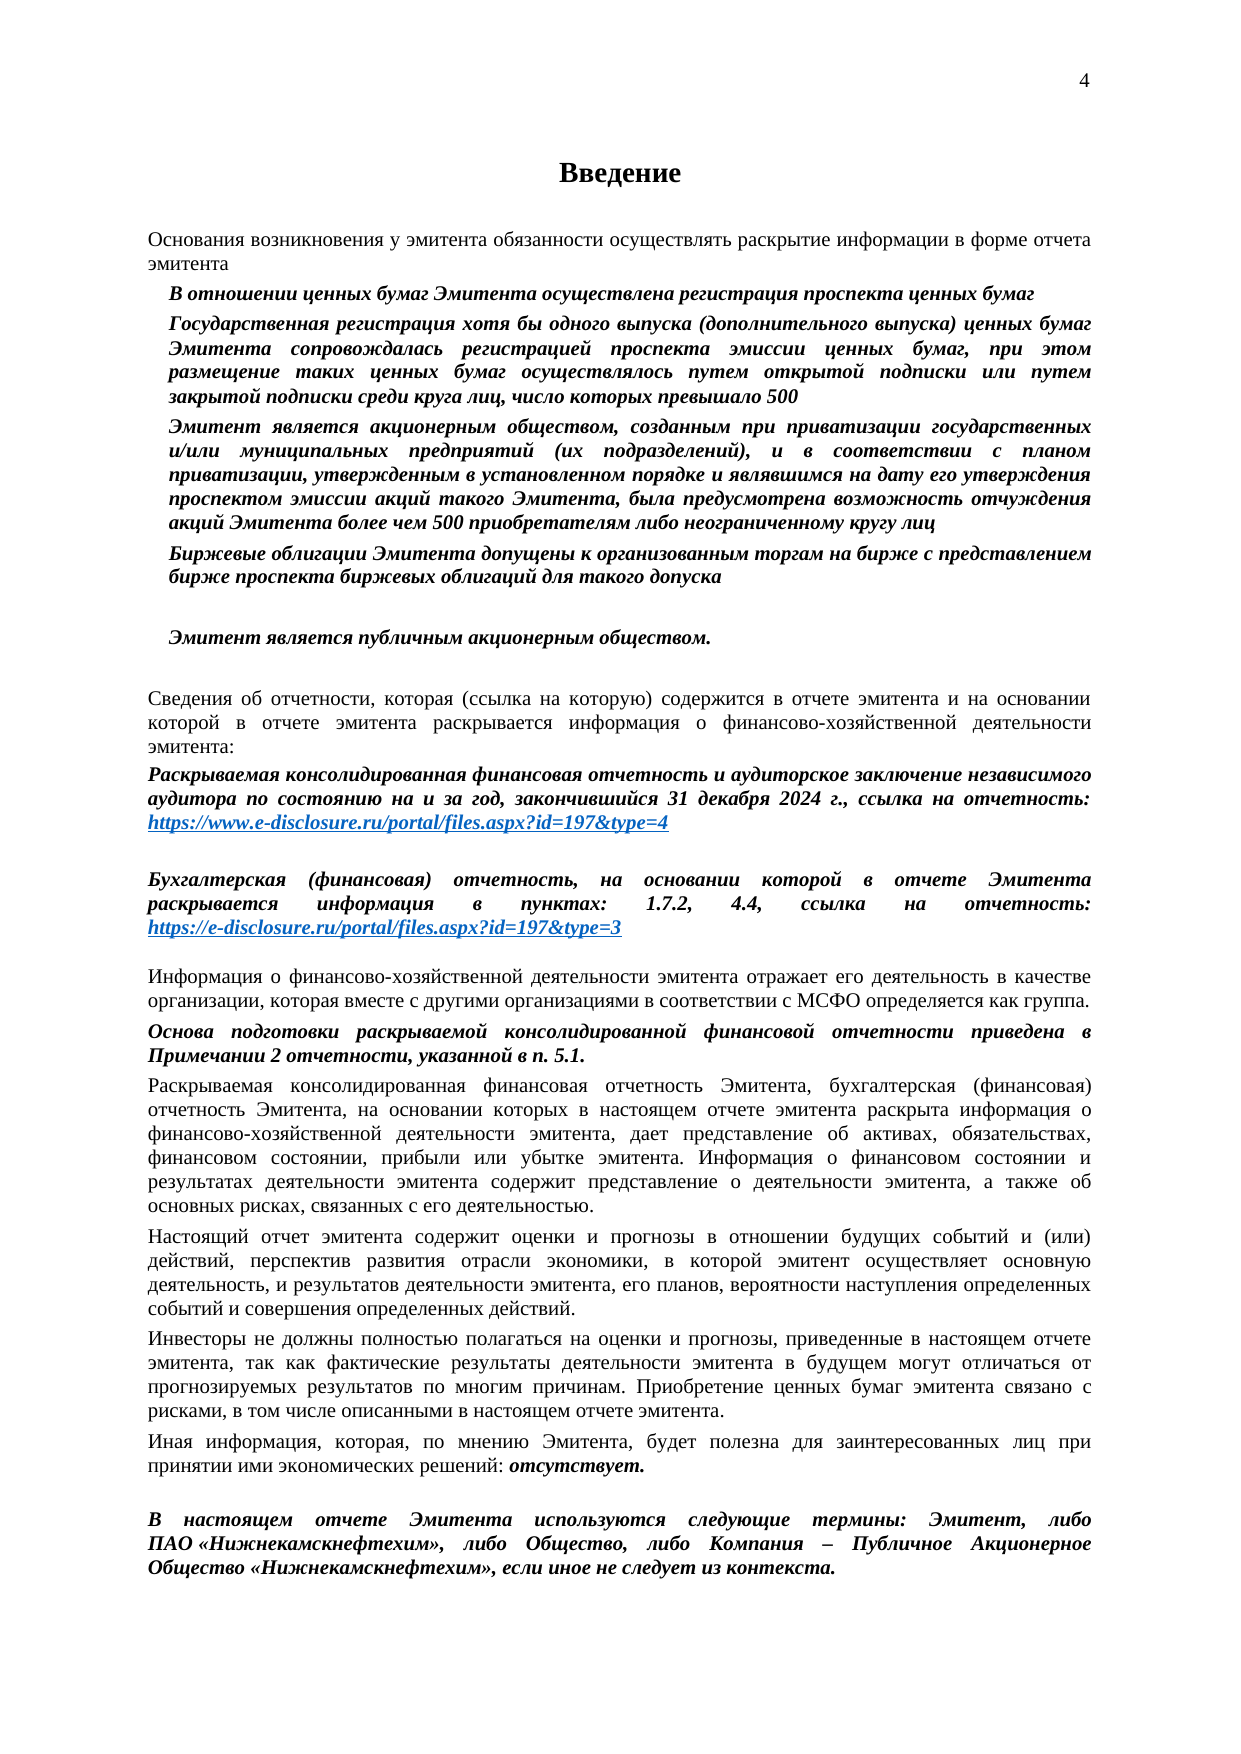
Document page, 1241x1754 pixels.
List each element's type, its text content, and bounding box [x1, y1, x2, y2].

text Биржевые облигации Эмитента допущены к организованным торгам на бирже с представлением бирже проспекта биржевых облигаций для такого допуска [168, 540, 1092, 588]
text Основа подготовки раскрываемой консолидированной финансовой отчетности приведена в Примечании 2 отчетности, указанной в п. 5.1. [148, 1019, 1092, 1067]
text Настоящий отчет эмитента содержит оценки и прогнозы в отношении будущих событий и (или) действий, перспектив развития отрасли экономики, в которой эмитент осуществляет основную деятельность, и результатов деятельности эмитента, его планов, вероятности наступления определенных событий и совершения определенных действий. [148, 1224, 1092, 1320]
text Инвесторы не должны полностью полагаться на оценки и прогнозы, приведенные в настоящем отчете эмитента, так как фактические результаты деятельности эмитента в будущем могут отличаться от прогнозируемых результатов по многим причинам. Приобретение ценных бумаг эмитента связано с рисками, в том числе описанными в настоящем отчете эмитента. [148, 1326, 1092, 1422]
text Бухгалтерская (финансовая) отчетность, на основании которой в отчете Эмитента раскрывается информация в пунктах: 1.7.2, 4.4, ссылка на отчетность: https://e-disclosure.ru/portal/files.aspx?id=197&type=3 [148, 867, 1092, 939]
text Сведения об отчетности, которая (ссылка на которую) содержится в отчете эмитента и на основании которой в отчете эмитента раскрывается информация о финансово-хозяйственной деятельности эмитента: [148, 686, 1092, 758]
text Информация о финансово-хозяйственной деятельности эмитента отражает его деятельность в качестве организации, которая вместе с другими организациями в соответствии с МСФО определяется как группа. [148, 964, 1092, 1012]
text В настоящем отчете Эмитента используются следующие термины: Эмитент, либо ПАО «Нижнекамскнефтехим», либо Общество, либо Компания – Публичное Акционерное Общество «Нижнекамскнефтехим», если иное не следует из контекста. [148, 1507, 1092, 1579]
text Эмитент является акционерным обществом, созданным при приватизации государственных и/или муниципальных предприятий (их подразделений), и в соответствии с планом приватизации, утвержденным в установленном порядке и являвшимся на дату его утверждения проспектом эмиссии акций такого Эмитента, была предусмотрена возможность отчуждения акций Эмитента более чем 500 приобретателям либо неограниченному кругу лиц [168, 414, 1092, 534]
text Эмитент является публичным акционерным обществом. [168, 625, 1092, 649]
text В отношении ценных бумаг Эмитента осуществлена регистрация проспекта ценных бумаг [168, 281, 1092, 305]
subtitle Введение [148, 156, 1092, 189]
text Раскрываемая консолидированная финансовая отчетность Эмитента, бухгалтерская (финансовая) отчетность Эмитента, на основании которых в настоящем отчете эмитента раскрыта информация о финансово-хозяйственной деятельности эмитента, дает представление об активах, обязательствах, финансовом состоянии, прибыли или убытке эмитента. Информация о финансовом состоянии и результатах деятельности эмитента содержит представление о деятельности эмитента, а также об основных рисках, связанных с его деятельностью. [148, 1073, 1092, 1217]
text Раскрываемая консолидированная финансовая отчетность и аудиторское заключение независимого аудитора по состоянию на и за год, закончившийся 31 декабря 2024 г., ссылка на отчетность: https://www.e-disclosure.ru/portal/files.aspx?id=197&type=4 [148, 762, 1092, 834]
text Государственная регистрация хотя бы одного выпуска (дополнительного выпуска) ценных бумаг Эмитента сопровождалась регистрацией проспекта эмиссии ценных бумаг, при этом размещение таких ценных бумаг осуществлялось путем открытой подписки или путем закрытой подписки среди круга лиц, число которых превышало 500 [168, 311, 1092, 408]
text Иная информация, которая, по мнению Эмитента, будет полезна для заинтересованных лиц при принятии ими экономических решений: отсутствует. [148, 1429, 1092, 1501]
subtitle Основания возникновения у эмитента обязанности осуществлять раскрытие информации в форме отчета эмитента [148, 227, 1092, 275]
